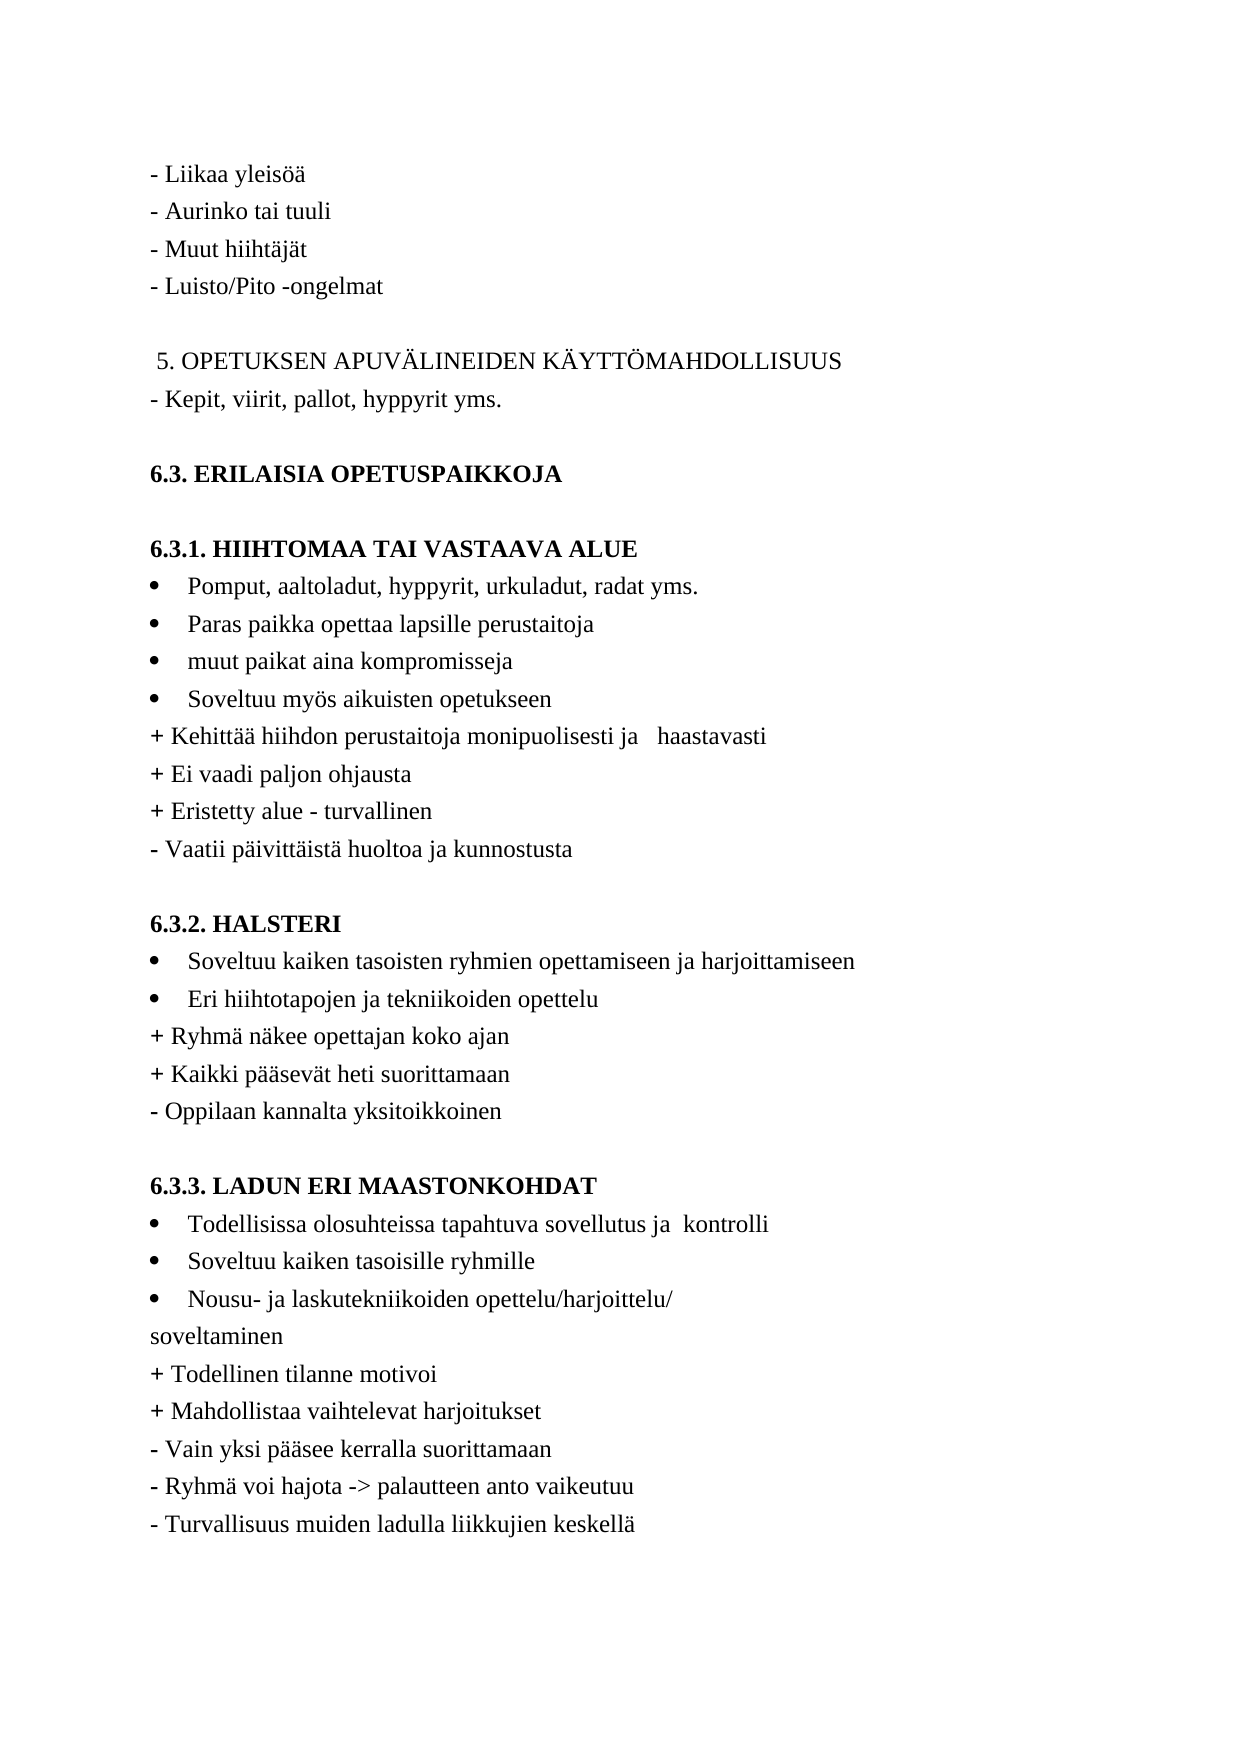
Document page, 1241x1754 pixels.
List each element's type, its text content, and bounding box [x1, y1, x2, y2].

text - Oppilaan kannalta yksitoikkoinen [150, 1087, 1090, 1125]
text 6.3.1. HIIHTOMAA TAI VASTAAVA ALUE [150, 487, 1090, 562]
text - Luisto/Pito -ongelmat [150, 262, 1090, 300]
text - Vain yksi pääsee kerralla suorittamaan [150, 1425, 1090, 1462]
list Nousu- ja laskutekniikoiden opettelu/harjoittelu/ [150, 1275, 1090, 1312]
list Eri hiihtotapojen ja tekniikoiden opettelu [150, 975, 1090, 1012]
text + Todellinen tilanne motivoi [150, 1350, 1090, 1387]
list Todellisissa olosuhteissa tapahtuva sovellutus ja kontrolli [150, 1200, 1090, 1237]
list Soveltuu kaiken tasoisten ryhmien opettamiseen ja harjoittamiseen [150, 937, 1090, 975]
text + Kehittää hiihdon perustaitoja monipuolisesti ja haastavasti [150, 712, 1090, 750]
text + Mahdollistaa vaihtelevat harjoitukset [150, 1387, 1090, 1425]
text 6.3.2. HALSTERI [150, 900, 1090, 937]
list muut paikat aina kompromisseja [150, 637, 1090, 675]
text 5. OPETUKSEN APUVÄLINEIDEN KÄYTTÖMAHDOLLISUUS [150, 337, 1090, 375]
text 6.3.3. LADUN ERI MAASTONKOHDAT [150, 1162, 1090, 1200]
text - Muut hiihtäjät [150, 225, 1090, 262]
text - Vaatii päivittäistä huoltoa ja kunnostusta [150, 825, 1090, 862]
text - Ryhmä voi hajota -> palautteen anto vaikeutuu [150, 1462, 1090, 1500]
text + Ei vaadi paljon ohjausta [150, 750, 1090, 787]
text + Kaikki pääsevät heti suorittamaan [150, 1050, 1090, 1087]
list Soveltuu kaiken tasoisille ryhmille [150, 1237, 1090, 1275]
text + Eristetty alue - turvallinen [150, 787, 1090, 825]
list Paras paikka opettaa lapsille perustaitoja [150, 600, 1090, 637]
text 6.3. ERILAISIA OPETUSPAIKKOJA [150, 450, 1090, 487]
text - Liikaa yleisöä [150, 150, 1090, 187]
text - Turvallisuus muiden ladulla liikkujien keskellä [150, 1500, 1090, 1537]
list Soveltuu myös aikuisten opetukseen [150, 675, 1090, 712]
text - Aurinko tai tuuli [150, 187, 1090, 225]
text - Kepit, viirit, pallot, hyppyrit yms. [150, 375, 1090, 412]
list Pomput, aaltoladut, hyppyrit, urkuladut, radat yms. [150, 562, 1090, 600]
text soveltaminen [150, 1312, 1090, 1350]
text + Ryhmä näkee opettajan koko ajan [150, 1012, 1090, 1050]
